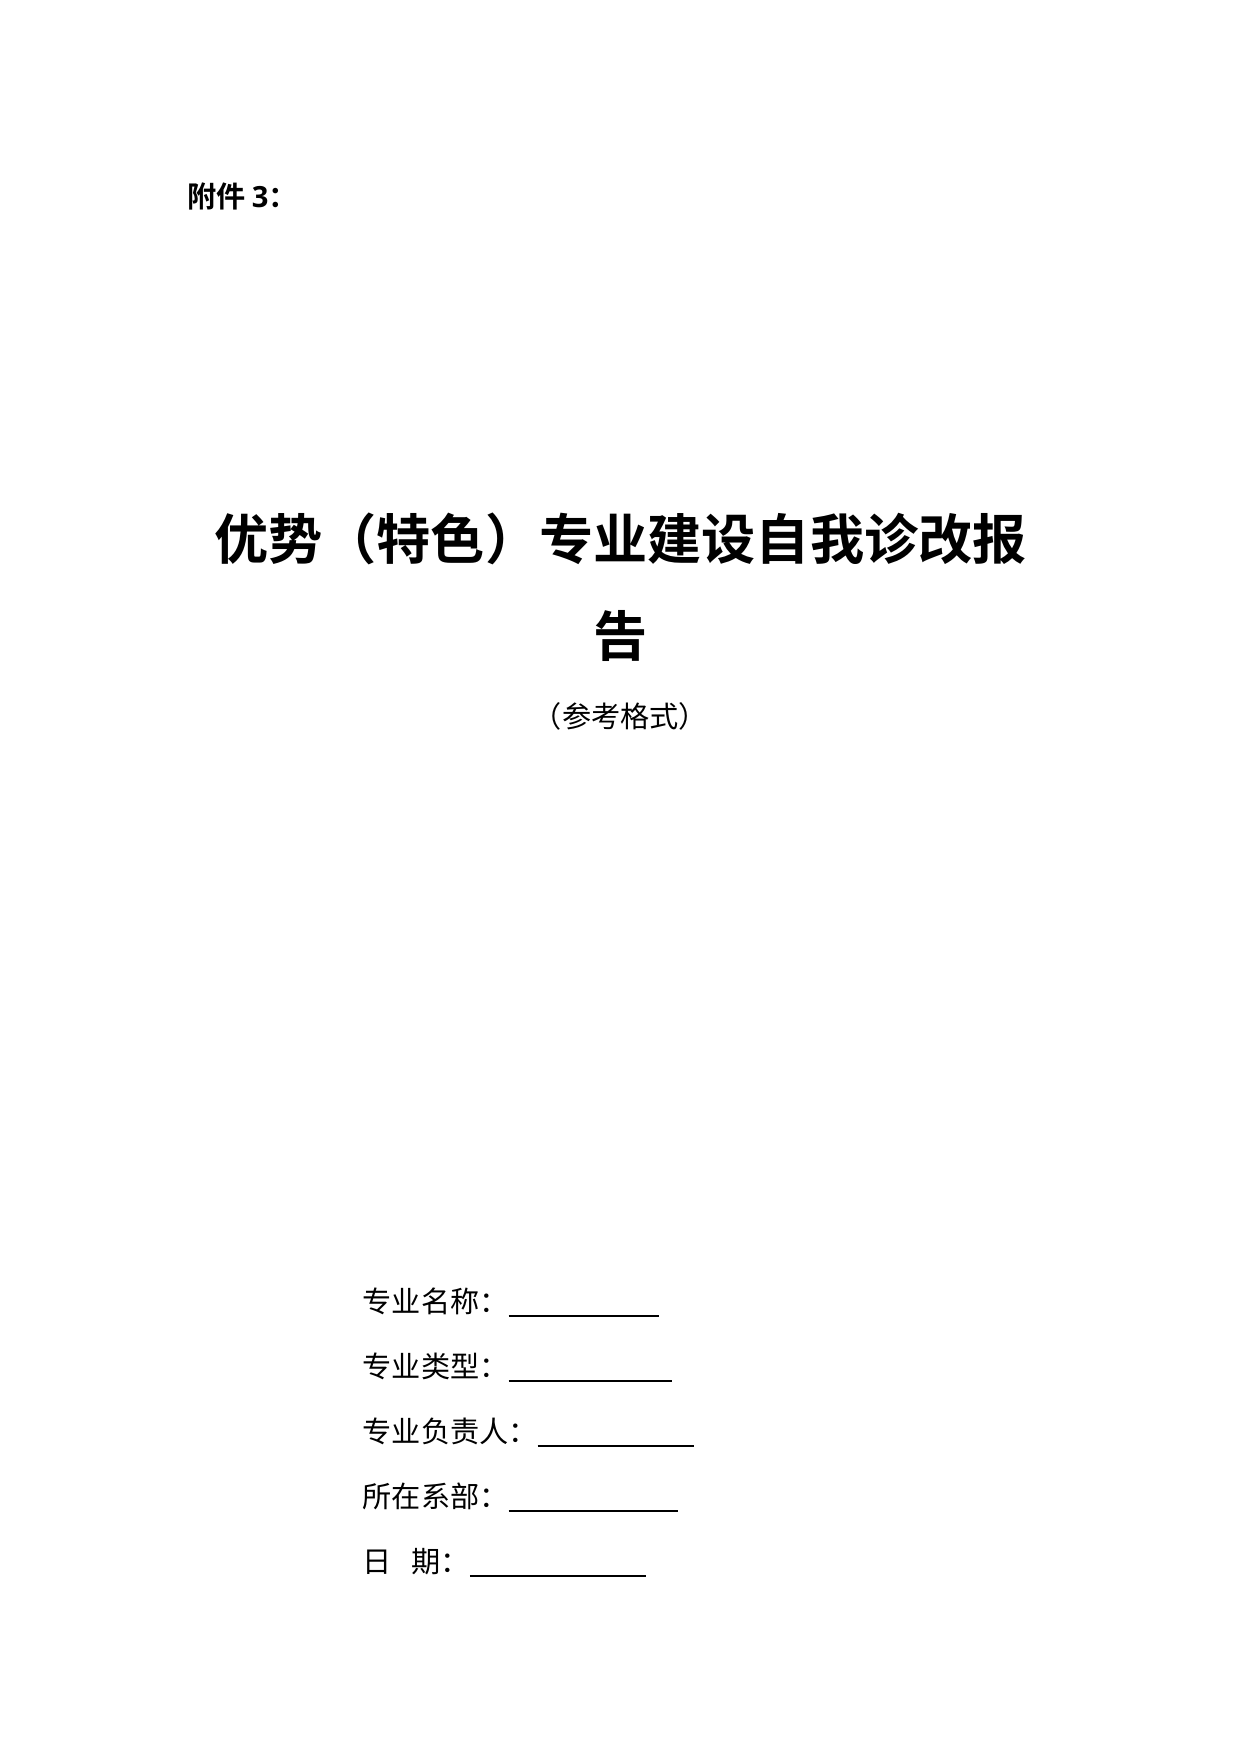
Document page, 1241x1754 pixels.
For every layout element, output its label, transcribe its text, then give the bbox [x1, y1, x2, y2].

text 所在系部： [187, 1462, 1053, 1527]
text 日 期： [187, 1527, 1053, 1592]
text 专业名称： [187, 1267, 1053, 1332]
text 附件3： [187, 162, 1053, 227]
text 优势（特色）专业建设自我诊改报告 [187, 487, 1053, 682]
text 专业类型： [187, 1332, 1053, 1397]
text （参考格式） [187, 682, 1053, 747]
text 专业负责人： [187, 1397, 1053, 1462]
